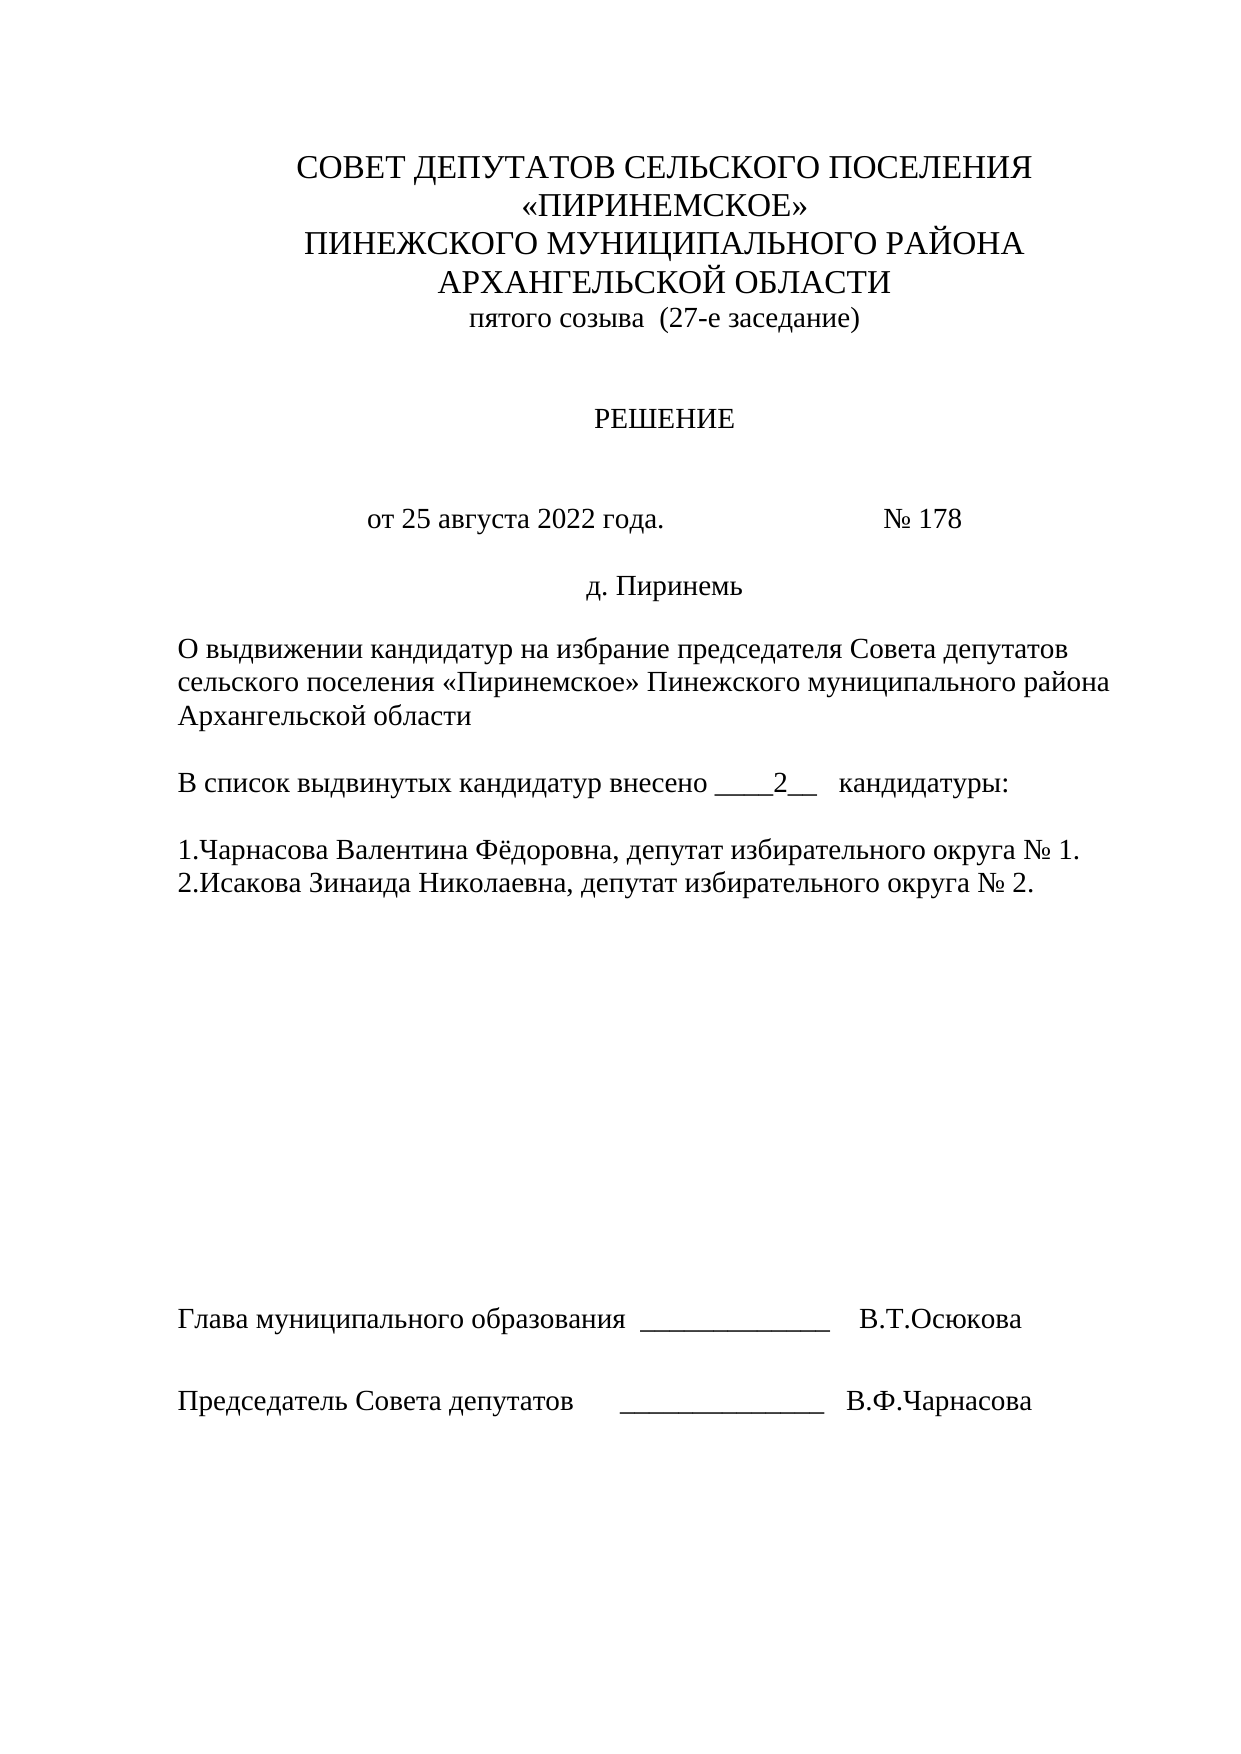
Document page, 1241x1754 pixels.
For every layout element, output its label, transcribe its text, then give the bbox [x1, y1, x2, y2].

text 1.Чарнасова Валентина Фёдоровна, депутат избирательного округа № 1. [177, 832, 1152, 866]
text пятого созыва (27-е заседание) [177, 300, 1152, 334]
text 2.Исакова Зинаида Николаевна, депутат избирательного округа № 2. [177, 866, 1152, 899]
text д. Пиринемь [177, 568, 1152, 602]
text Глава муниципального образования _____________ В.Т.Осюкова [177, 1302, 1152, 1335]
text РЕШЕНИЕ [177, 401, 1152, 434]
text от 25 августа 2022 года. № 178 [177, 501, 1152, 535]
text ПИНЕЖСКОГО МУНИЦИПАЛЬНОГО РАЙОНА АРХАНГЕЛЬСКОЙ ОБЛАСТИ [177, 223, 1152, 300]
text В список выдвинутых кандидатур внесено ____2__ кандидатуры: [177, 765, 1152, 798]
text СОВЕТ ДЕПУТАТОВ СЕЛЬСКОГО ПОСЕЛЕНИЯ «ПИРИНЕМСКОЕ» [177, 147, 1152, 223]
text Председатель Совета депутатов ______________ В.Ф.Чарнасова [177, 1383, 1152, 1417]
text О выдвижении кандидатур на избрание председателя Совета депутатов сельского поселения «Пиринемское» Пинежского муниципального района Архангельской области [177, 631, 1152, 731]
